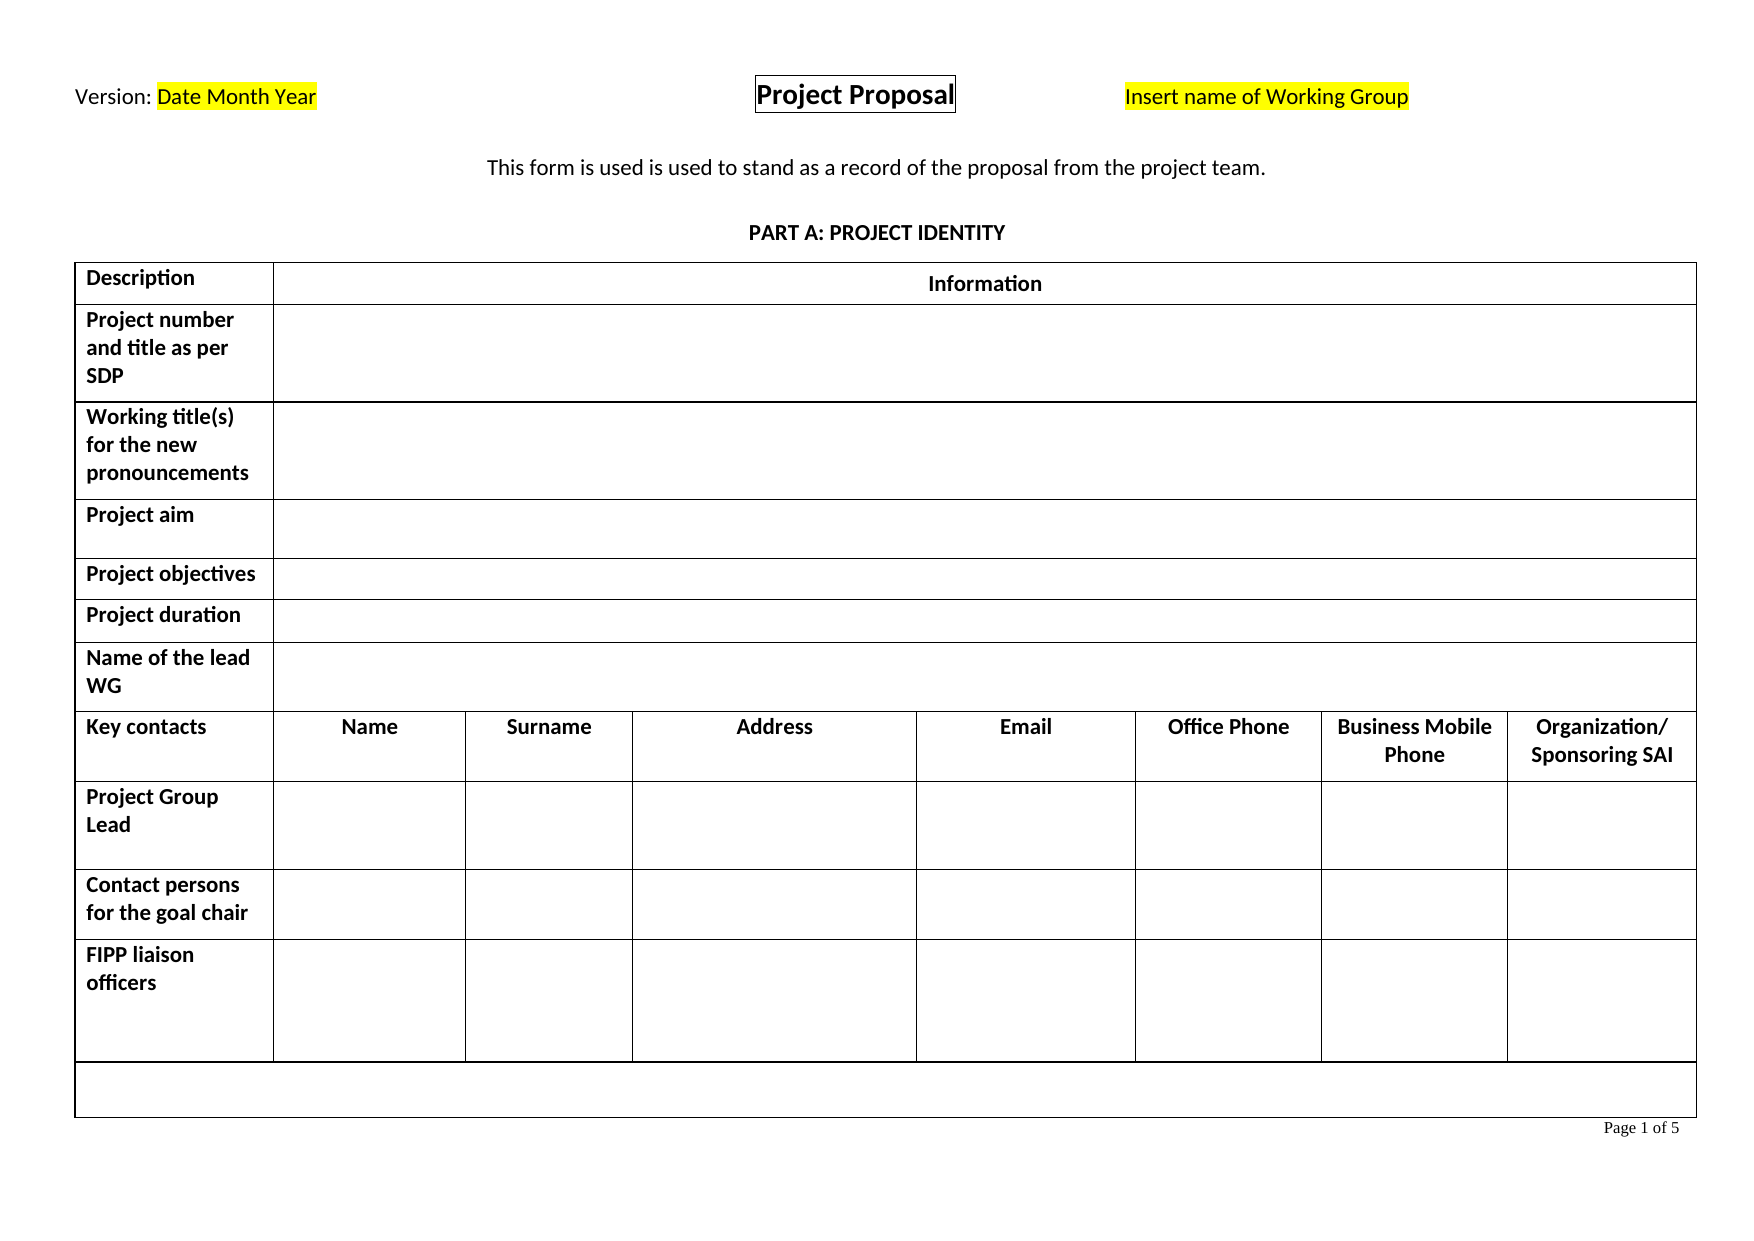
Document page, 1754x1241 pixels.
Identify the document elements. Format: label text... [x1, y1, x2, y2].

table_cell Project objectives [76, 559, 273, 599]
table_cell [466, 870, 632, 939]
table_cell Project duration [76, 600, 273, 642]
text PART A: PROJECT IDENTITY [75, 218, 1679, 246]
table_cell Project Group Lead [76, 782, 273, 869]
table_header Information [274, 263, 1696, 304]
table_cell [1508, 782, 1696, 869]
table_cell [1508, 870, 1696, 939]
table_cell Name of the lead WG [76, 643, 273, 711]
table_cell [274, 940, 465, 1061]
text This form is used is used to stand as a record of the proposal from the project team. [75, 153, 1679, 181]
table_cell [1322, 870, 1507, 939]
table_cell Organization/ Sponsoring SAI [1508, 712, 1696, 781]
table_cell [466, 940, 632, 1061]
table_cell [466, 782, 632, 869]
table_cell [274, 305, 1696, 401]
table_cell [1136, 782, 1321, 869]
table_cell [76, 1063, 1696, 1117]
table_cell Working title(s) for the new pronouncements [76, 403, 273, 499]
table_cell [274, 870, 465, 939]
table_cell [1322, 782, 1507, 869]
table_cell Project aim [76, 500, 273, 558]
table_cell [917, 940, 1135, 1061]
table_header Description [76, 263, 273, 304]
table_cell FIPP liaison officers [76, 940, 273, 1061]
table_cell Address [633, 712, 916, 781]
table_cell [274, 782, 465, 869]
table_cell [633, 782, 916, 869]
table_cell [274, 600, 1696, 642]
table_cell Contact persons for the goal chair [76, 870, 273, 939]
table_cell Key contacts [76, 712, 273, 781]
table_cell Business Mobile Phone [1322, 712, 1507, 781]
table_cell [274, 403, 1696, 499]
table_cell [633, 870, 916, 939]
table_cell [1136, 940, 1321, 1061]
table_cell Email [917, 712, 1135, 781]
table_cell [917, 782, 1135, 869]
table_cell [633, 940, 916, 1061]
table_cell [1322, 940, 1507, 1061]
table_cell [274, 643, 1696, 711]
table_cell [1508, 940, 1696, 1061]
table_cell [1136, 870, 1321, 939]
table_cell [274, 500, 1696, 558]
table_cell Project number and title as per SDP [76, 305, 273, 401]
table_cell Surname [466, 712, 632, 781]
table_cell Office Phone [1136, 712, 1321, 781]
table_cell [274, 559, 1696, 599]
table_cell Name [274, 712, 465, 781]
table_cell [917, 870, 1135, 939]
